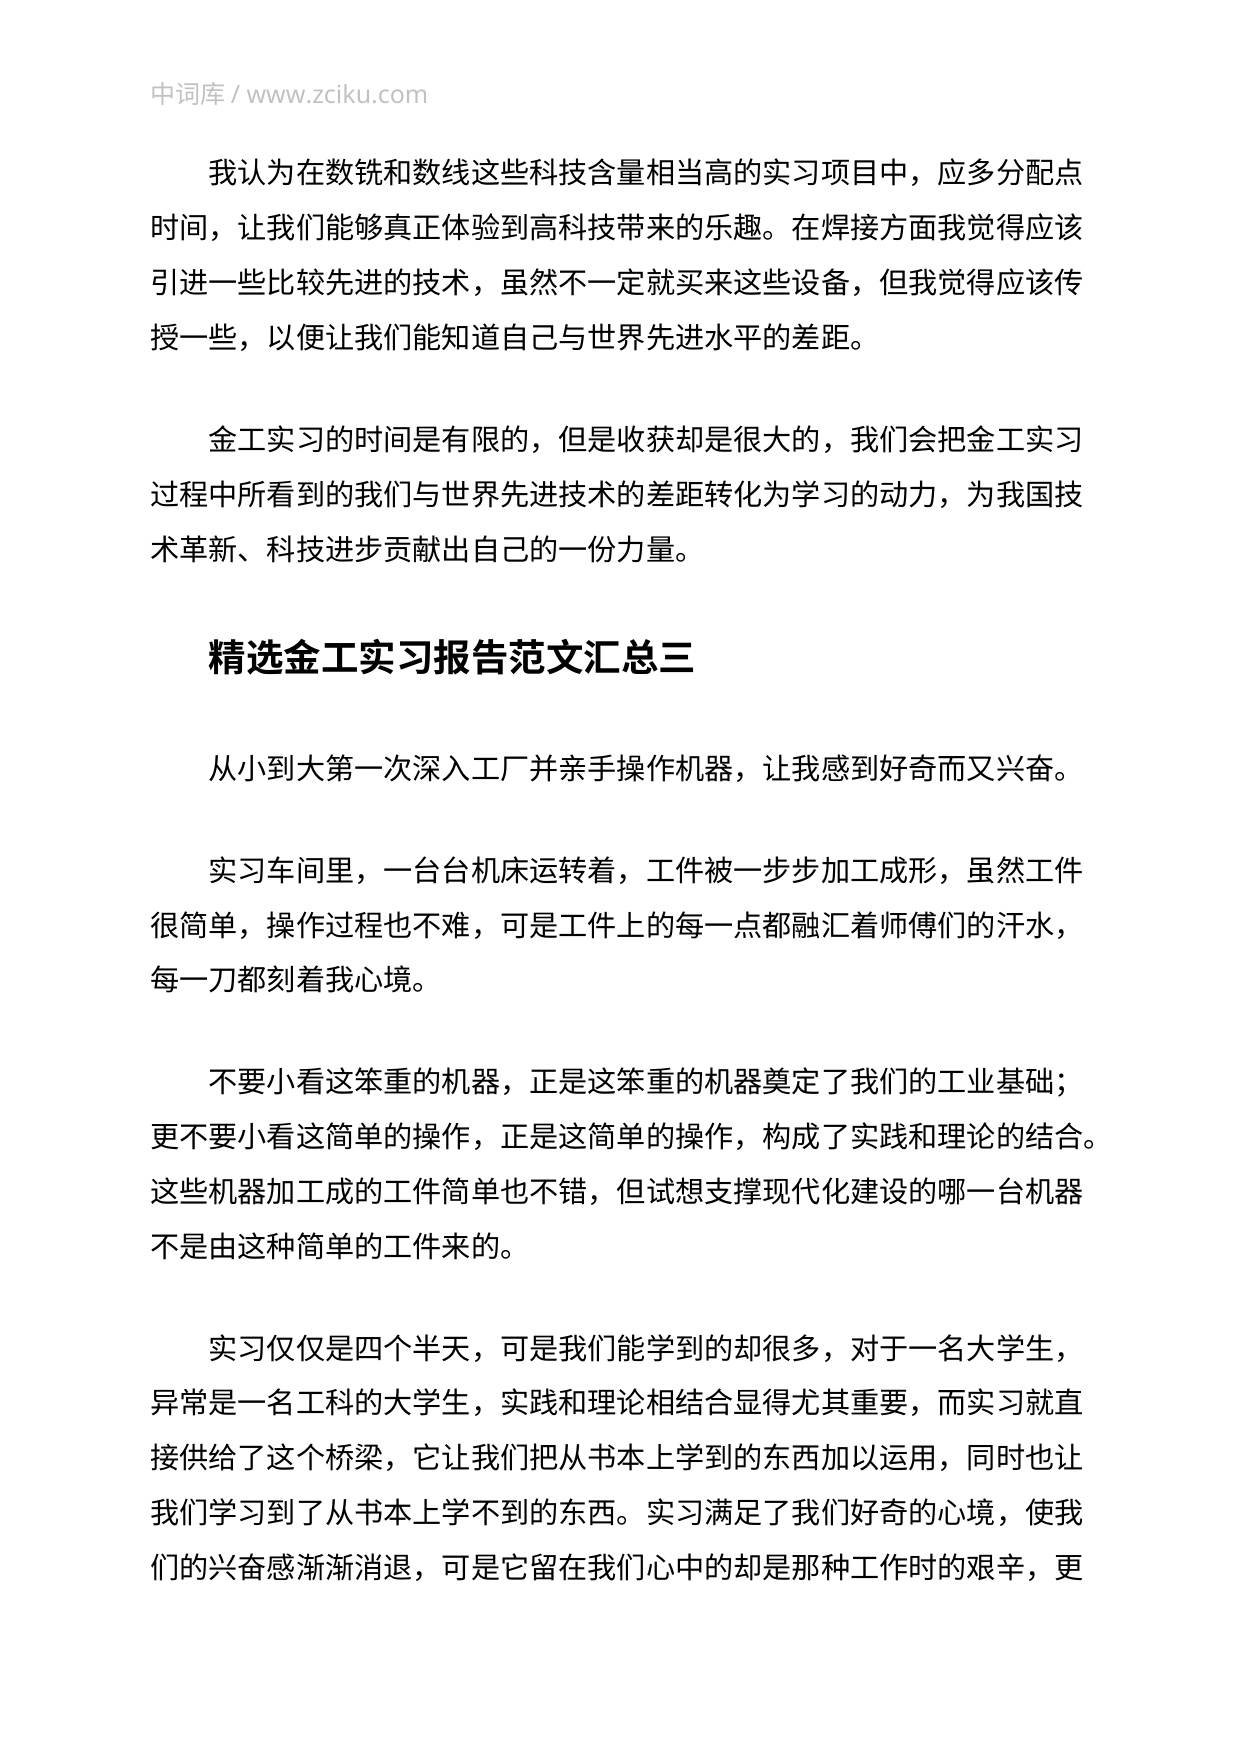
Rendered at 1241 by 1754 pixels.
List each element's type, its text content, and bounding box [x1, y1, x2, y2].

text 精选金工实习报告范文汇总三 [150, 628, 1090, 682]
text 我认为在数铣和数线这些科技含量相当高的实习项目中，应多分配点时间，让我们能够真正体验到高科技带来的乐趣。在焊接方面我觉得应该引进一些比较先进的技术，虽然不一定就买来这些设备，但我觉得应该传授一些，以便让我们能知道自己与世界先进水平的差距。 [150, 150, 1090, 357]
text 不要小看这笨重的机器，正是这笨重的机器奠定了我们的工业基础；更不要小看这简单的操作，正是这简单的操作，构成了实践和理论的结合。这些机器加工成的工件简单也不错，但试想支撑现代化建设的哪一台机器不是由这种简单的工件来的。 [150, 1059, 1090, 1266]
text 金工实习的时间是有限的，但是收获却是很大的，我们会把金工实习过程中所看到的我们与世界先进技术的差距转化为学习的动力，为我国技术革新、科技进步贡献出自己的一份力量。 [150, 416, 1090, 568]
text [150, 1325, 1090, 1587]
text 实习车间里，一台台机床运转着，工件被一步步加工成形，虽然工件很简单，操作过程也不难，可是工件上的每一点都融汇着师傅们的汗水，每一刀都刻着我心境。 [150, 847, 1090, 999]
text 从小到大第一次深入工厂并亲手操作机器，让我感到好奇而又兴奋。 [150, 745, 1090, 788]
